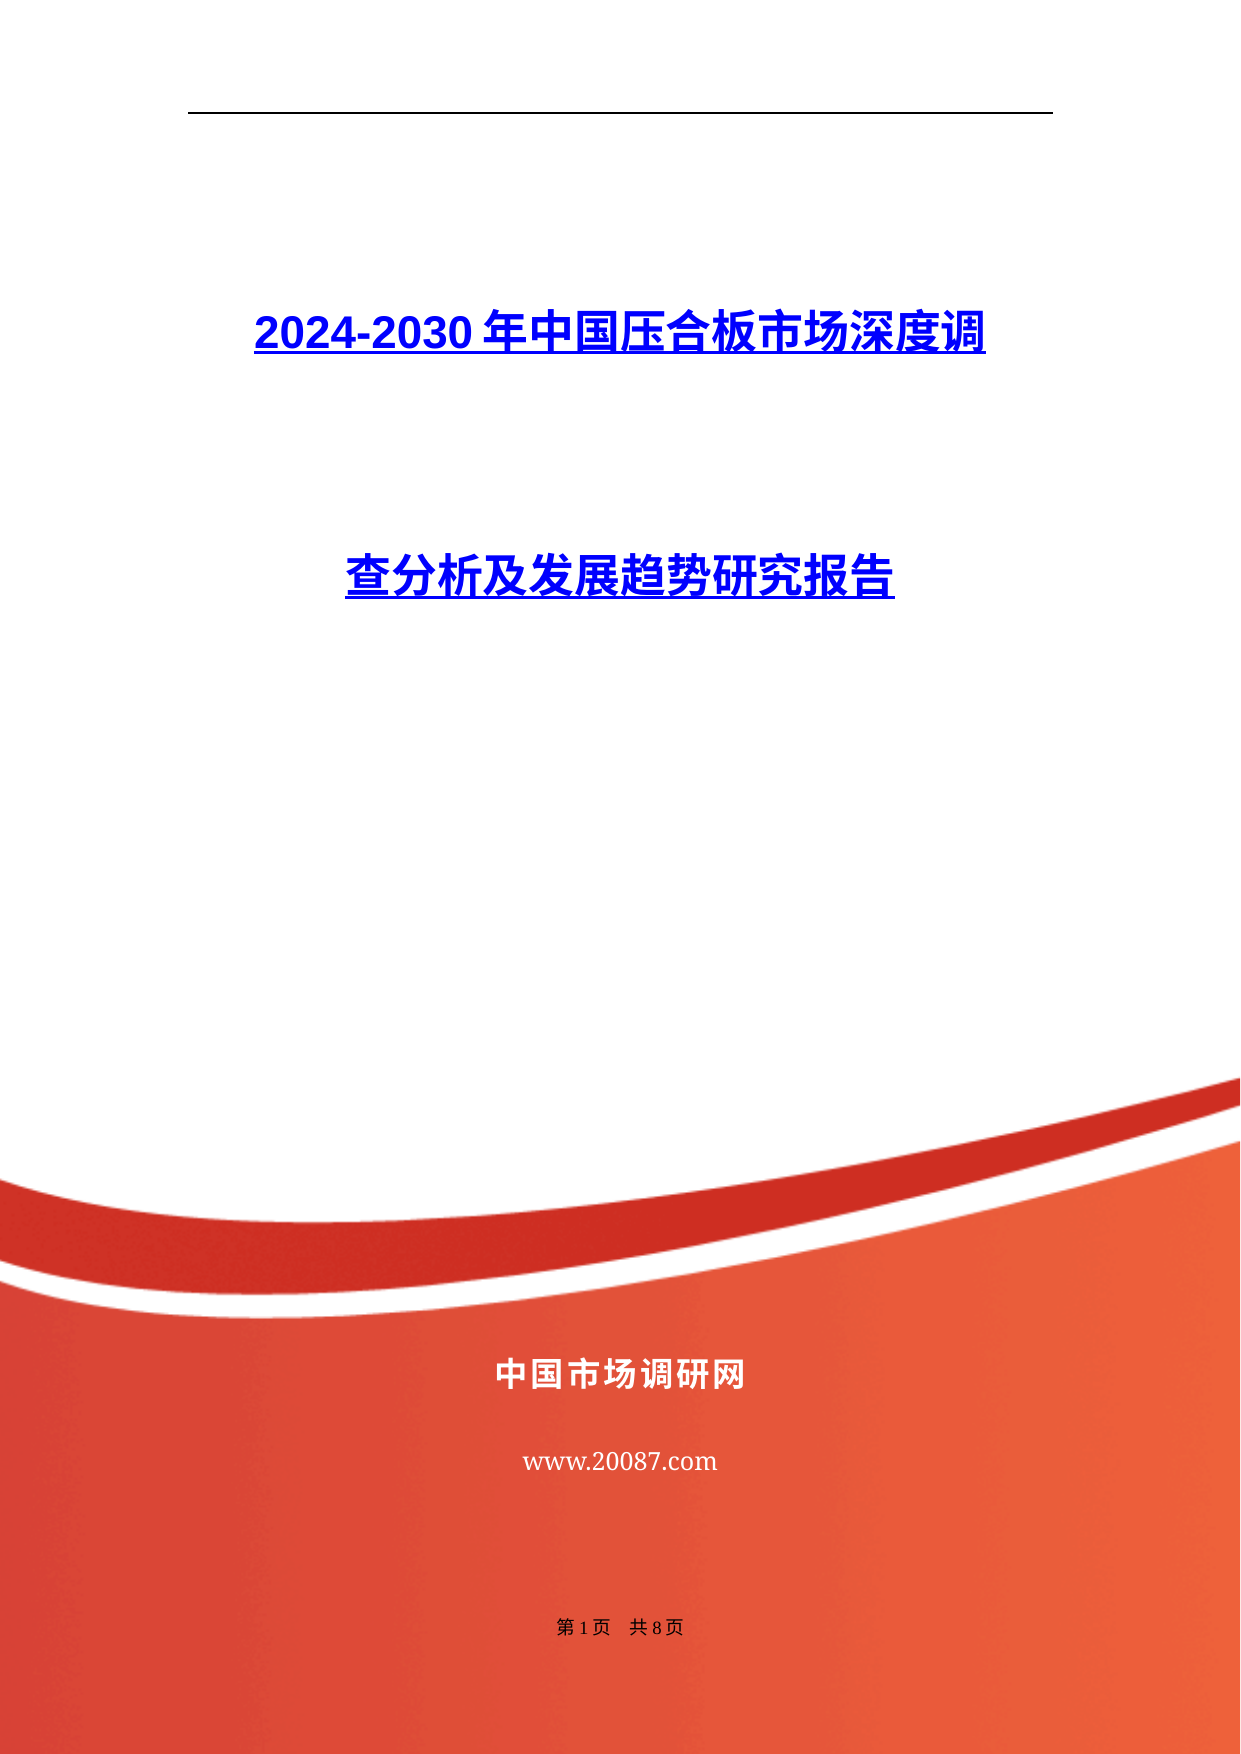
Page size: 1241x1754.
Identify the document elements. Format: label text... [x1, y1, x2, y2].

table_header 2024-2030年中国压合板市场深度调查分析及发展趋势研究报告 [188, 207, 1053, 773]
subtitle 中国市场调研网 [187, 1339, 1053, 1404]
text www.20087.com [187, 1428, 1053, 1493]
picture [0, 1006, 1241, 1754]
